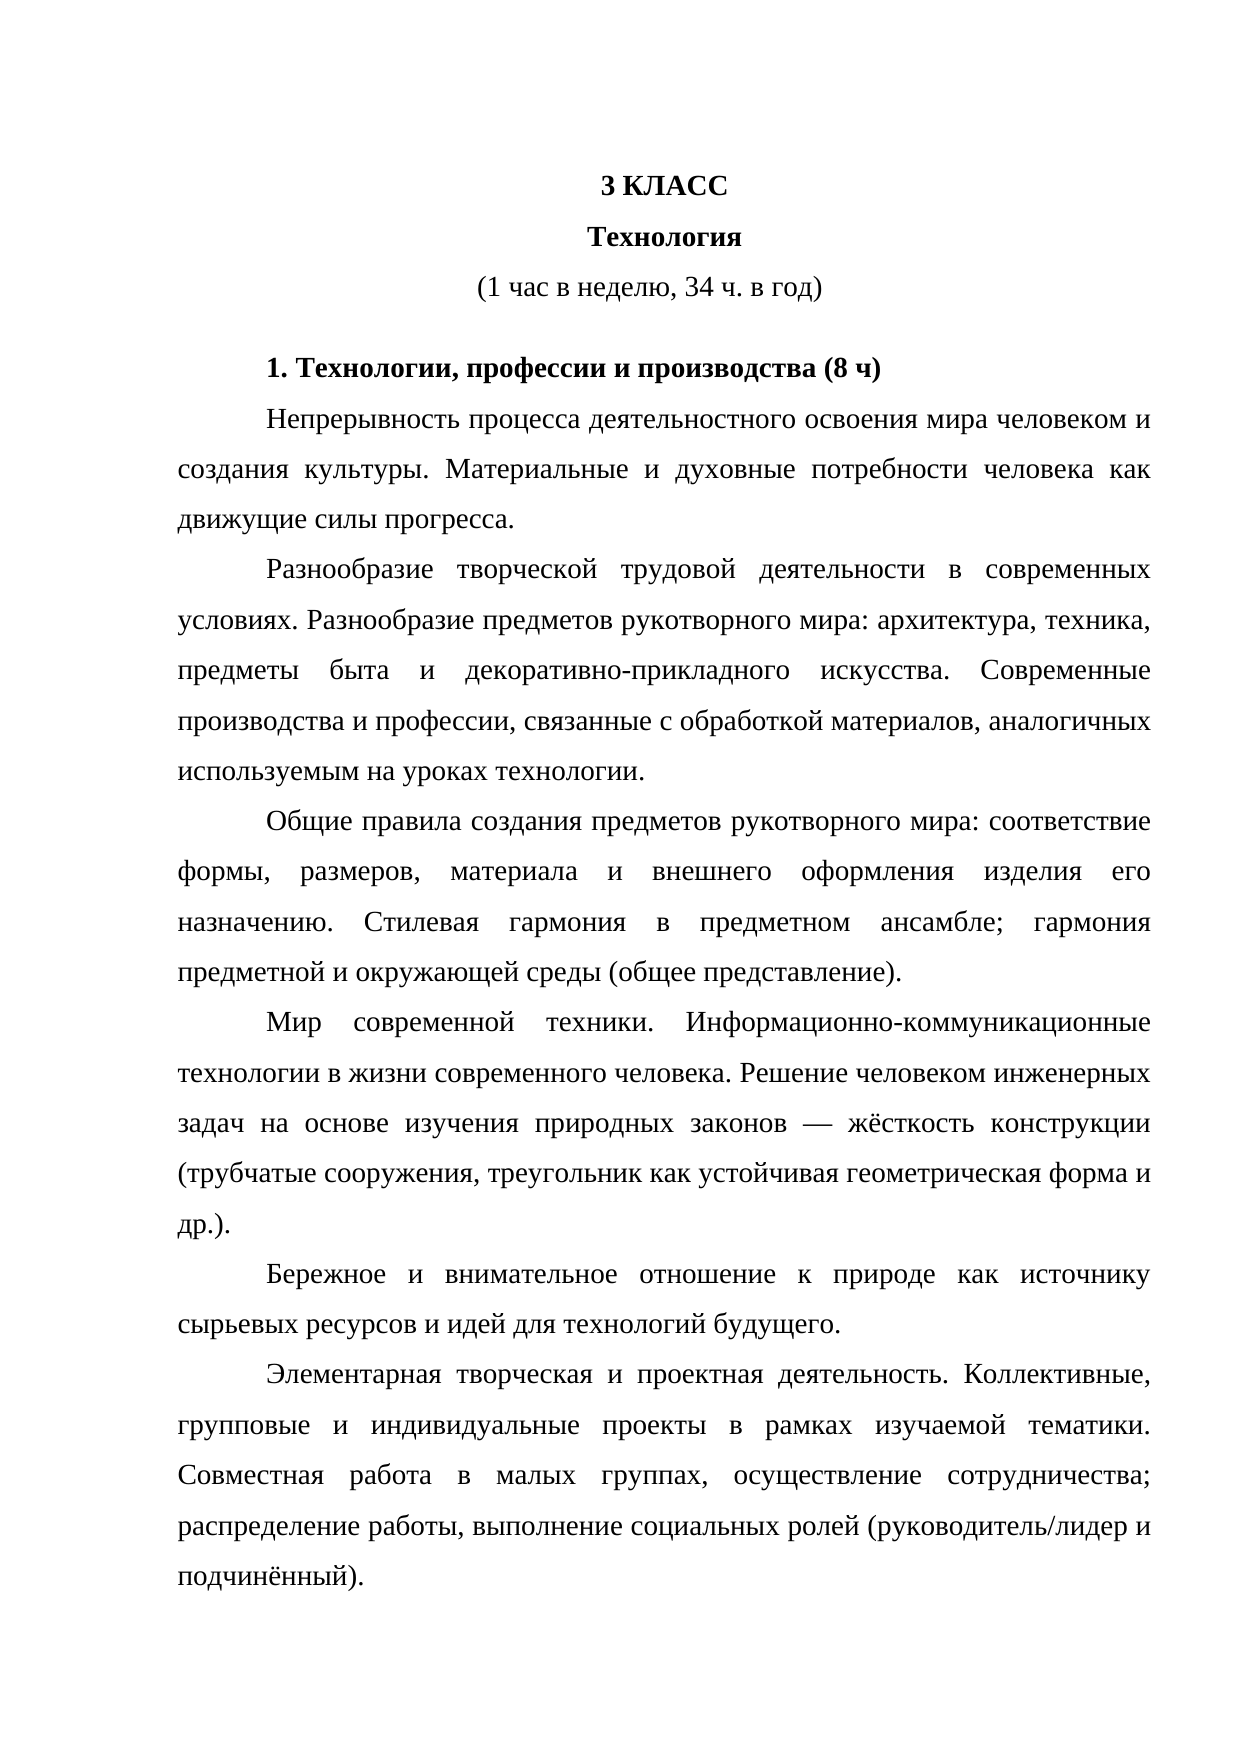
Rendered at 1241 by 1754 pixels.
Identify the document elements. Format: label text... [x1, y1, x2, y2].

text Элементарная творческая и проектная деятельность. Коллективные, групповые и индивидуальные проекты в рамках изучаемой тематики. Совместная работа в малых группах, осуществление сотрудничества; распределение работы, выполнение социальных ролей (руководитель/лидер и подчинённый). [177, 1357, 1152, 1591]
text (1 час в неделю, 34 ч. в год) [148, 269, 1152, 303]
text Разнообразие творческой трудовой деятельности в современных условиях. Разнообразие предметов рукотворного мира: архитектура, техника, предметы быта и декоративно-прикладного искусства. Современные производства и профессии, связанные с обработкой материалов, аналогичных используемым на уроках технологии. [177, 552, 1152, 786]
list Технологии, профессии и производства (8 ч) [177, 350, 1152, 384]
text Общие правила создания предметов рукотворного мира: соответствие формы, размеров, материала и внешнего оформления изделия его назначению. Стилевая гармония в предметном ансамбле; гармония предметной и окружающей среды (общее представление). [177, 803, 1152, 988]
text Технология [177, 219, 1152, 252]
text Бережное и внимательное отношение к природе как источнику сырьевых ресурсов и идей для технологий будущего. [177, 1256, 1152, 1340]
text Непрерывность процесса деятельностного освоения мира человеком и создания культуры. Материальные и духовные потребности человека как движущие силы прогресса. [177, 401, 1152, 535]
text Мир современной техники. Информационно-коммуникационные технологии в жизни современного человека. Решение человеком инженерных задач на основе изучения природных законов — жёсткость конструкции (трубчатые сооружения, треугольник как устойчивая геометрическая форма и др.). [177, 1004, 1152, 1239]
text 3 КЛАСС [177, 168, 1152, 202]
